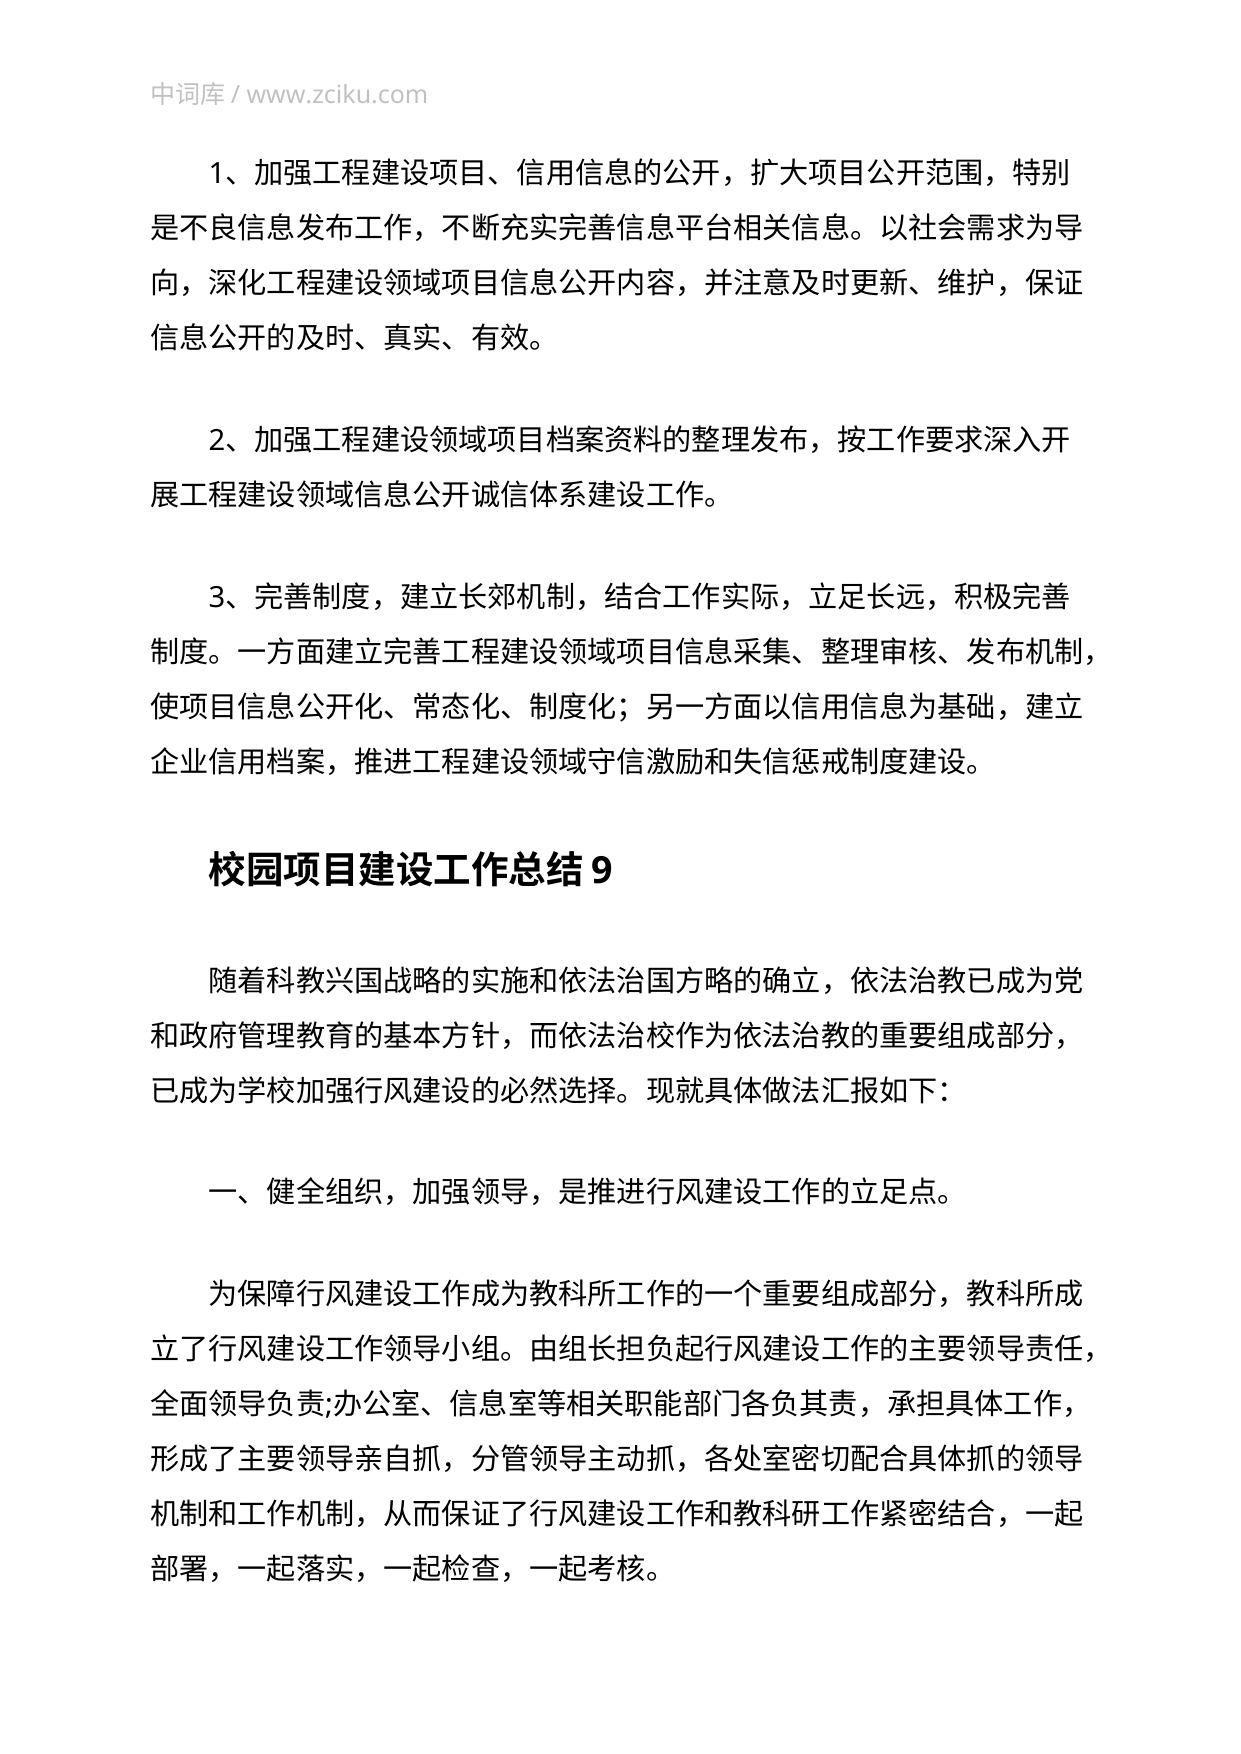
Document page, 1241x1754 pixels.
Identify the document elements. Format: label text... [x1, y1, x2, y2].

text 2、加强工程建设领域项目档案资料的整理发布，按工作要求深入开展工程建设领域信息公开诚信体系建设工作。 [150, 417, 1090, 514]
text 校园项目建设工作总结9 [150, 840, 1090, 894]
text 一、健全组织，加强领导，是推进行风建设工作的立足点。 [150, 1169, 1090, 1211]
text 为保障行风建设工作成为教科所工作的一个重要组成部分，教科所成立了行风建设工作领导小组。由组长担负起行风建设工作的主要领导责任，全面领导负责;办公室、信息室等相关职能部门各负其责，承担具体工作，形成了主要领导亲自抓，分管领导主动抓，各处室密切配合具体抓的领导机制和工作机制，从而保证了行风建设工作和教科研工作紧密结合，一起部署，一起落实，一起检查，一起考核。 [150, 1271, 1090, 1588]
text 3、完善制度，建立长郊机制，结合工作实际，立足长远，积极完善制度。一方面建立完善工程建设领域项目信息采集、整理审核、发布机制，使项目信息公开化、常态化、制度化；另一方面以信用信息为基础，建立企业信用档案，推进工程建设领域守信激励和失信惩戒制度建设。 [150, 573, 1090, 780]
text 1、加强工程建设项目、信用信息的公开，扩大项目公开范围，特别是不良信息发布工作，不断充实完善信息平台相关信息。以社会需求为导向，深化工程建设领域项目信息公开内容，并注意及时更新、维护，保证信息公开的及时、真实、有效。 [150, 150, 1090, 357]
text 随着科教兴国战略的实施和依法治国方略的确立，依法治教已成为党和政府管理教育的基本方针，而依法治校作为依法治教的重要组成部分，已成为学校加强行风建设的必然选择。现就具体做法汇报如下： [150, 957, 1090, 1109]
